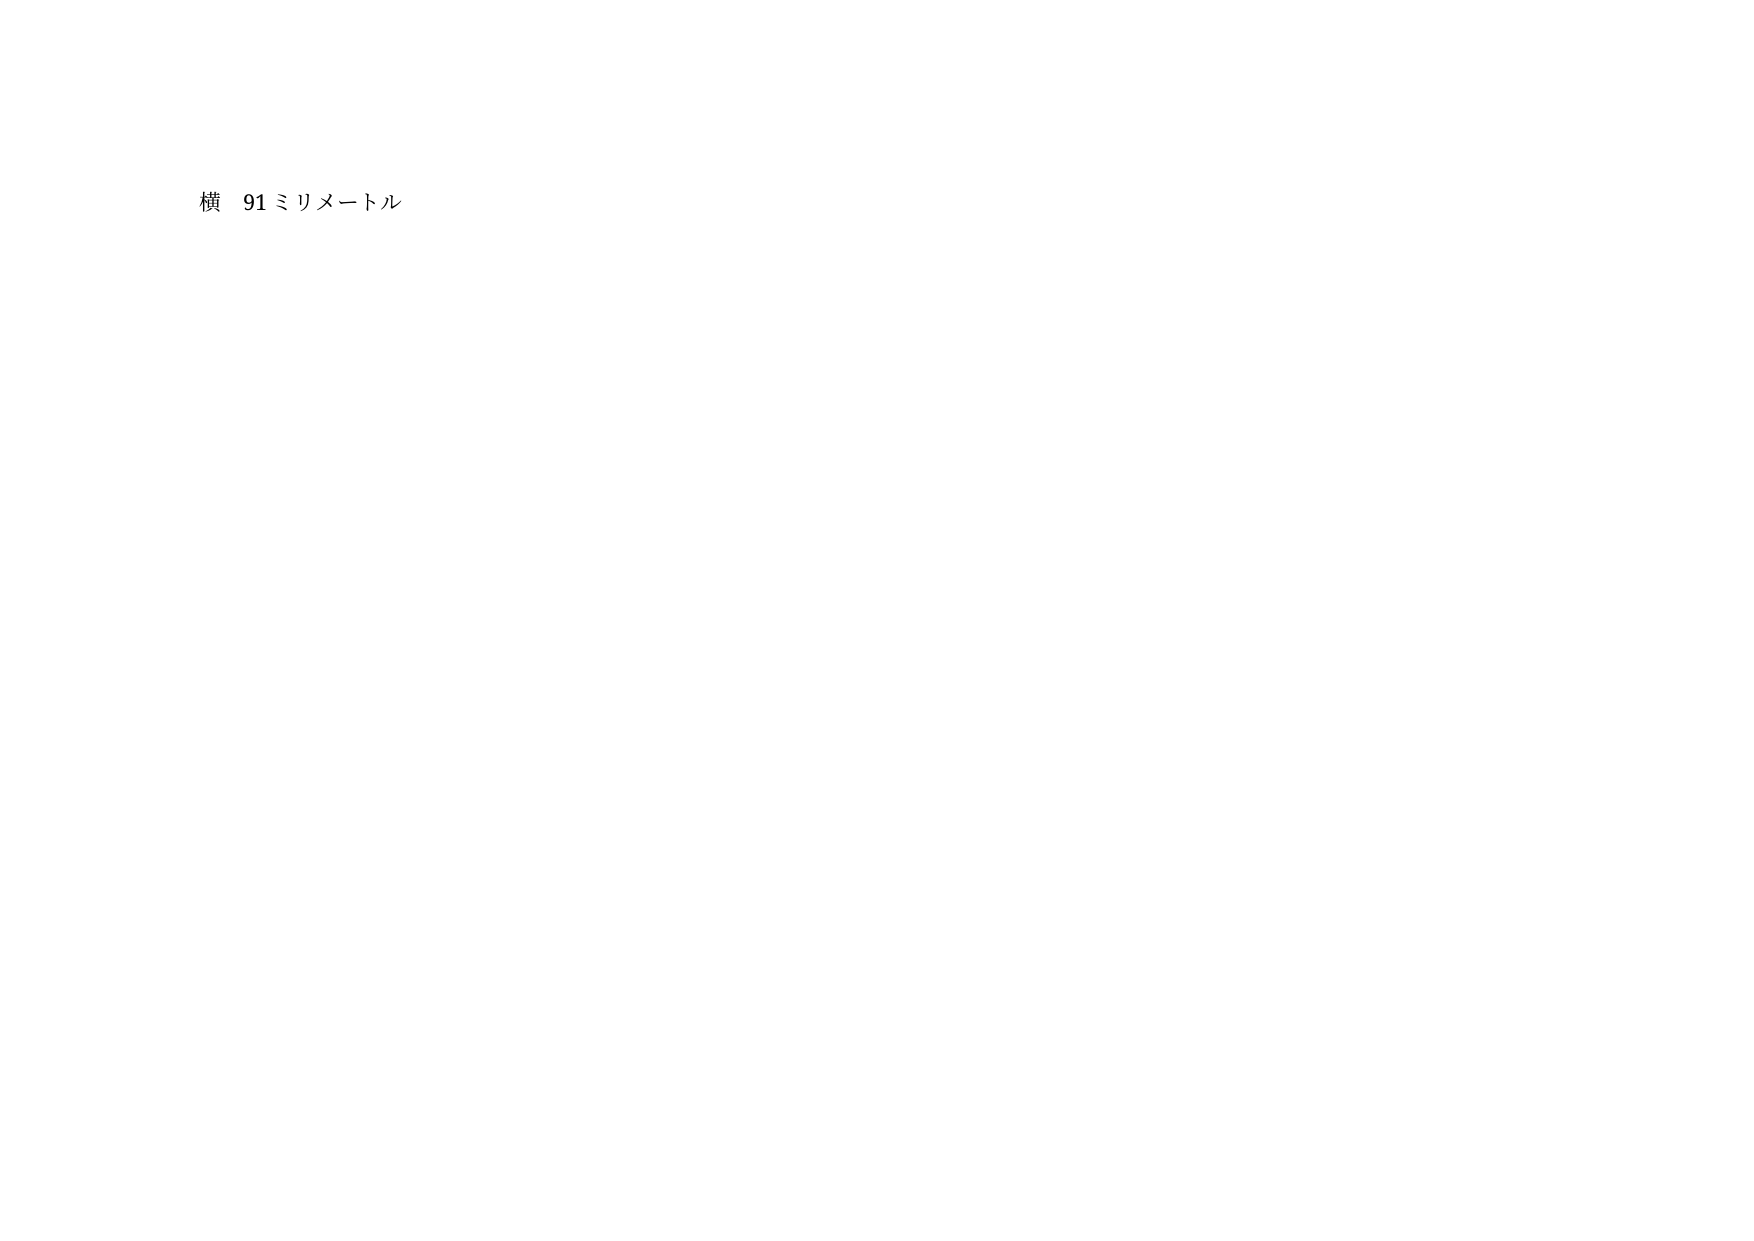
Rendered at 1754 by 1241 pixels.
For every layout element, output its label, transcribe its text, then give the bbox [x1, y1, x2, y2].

text 横 91ミリメートル [199, 184, 1577, 219]
